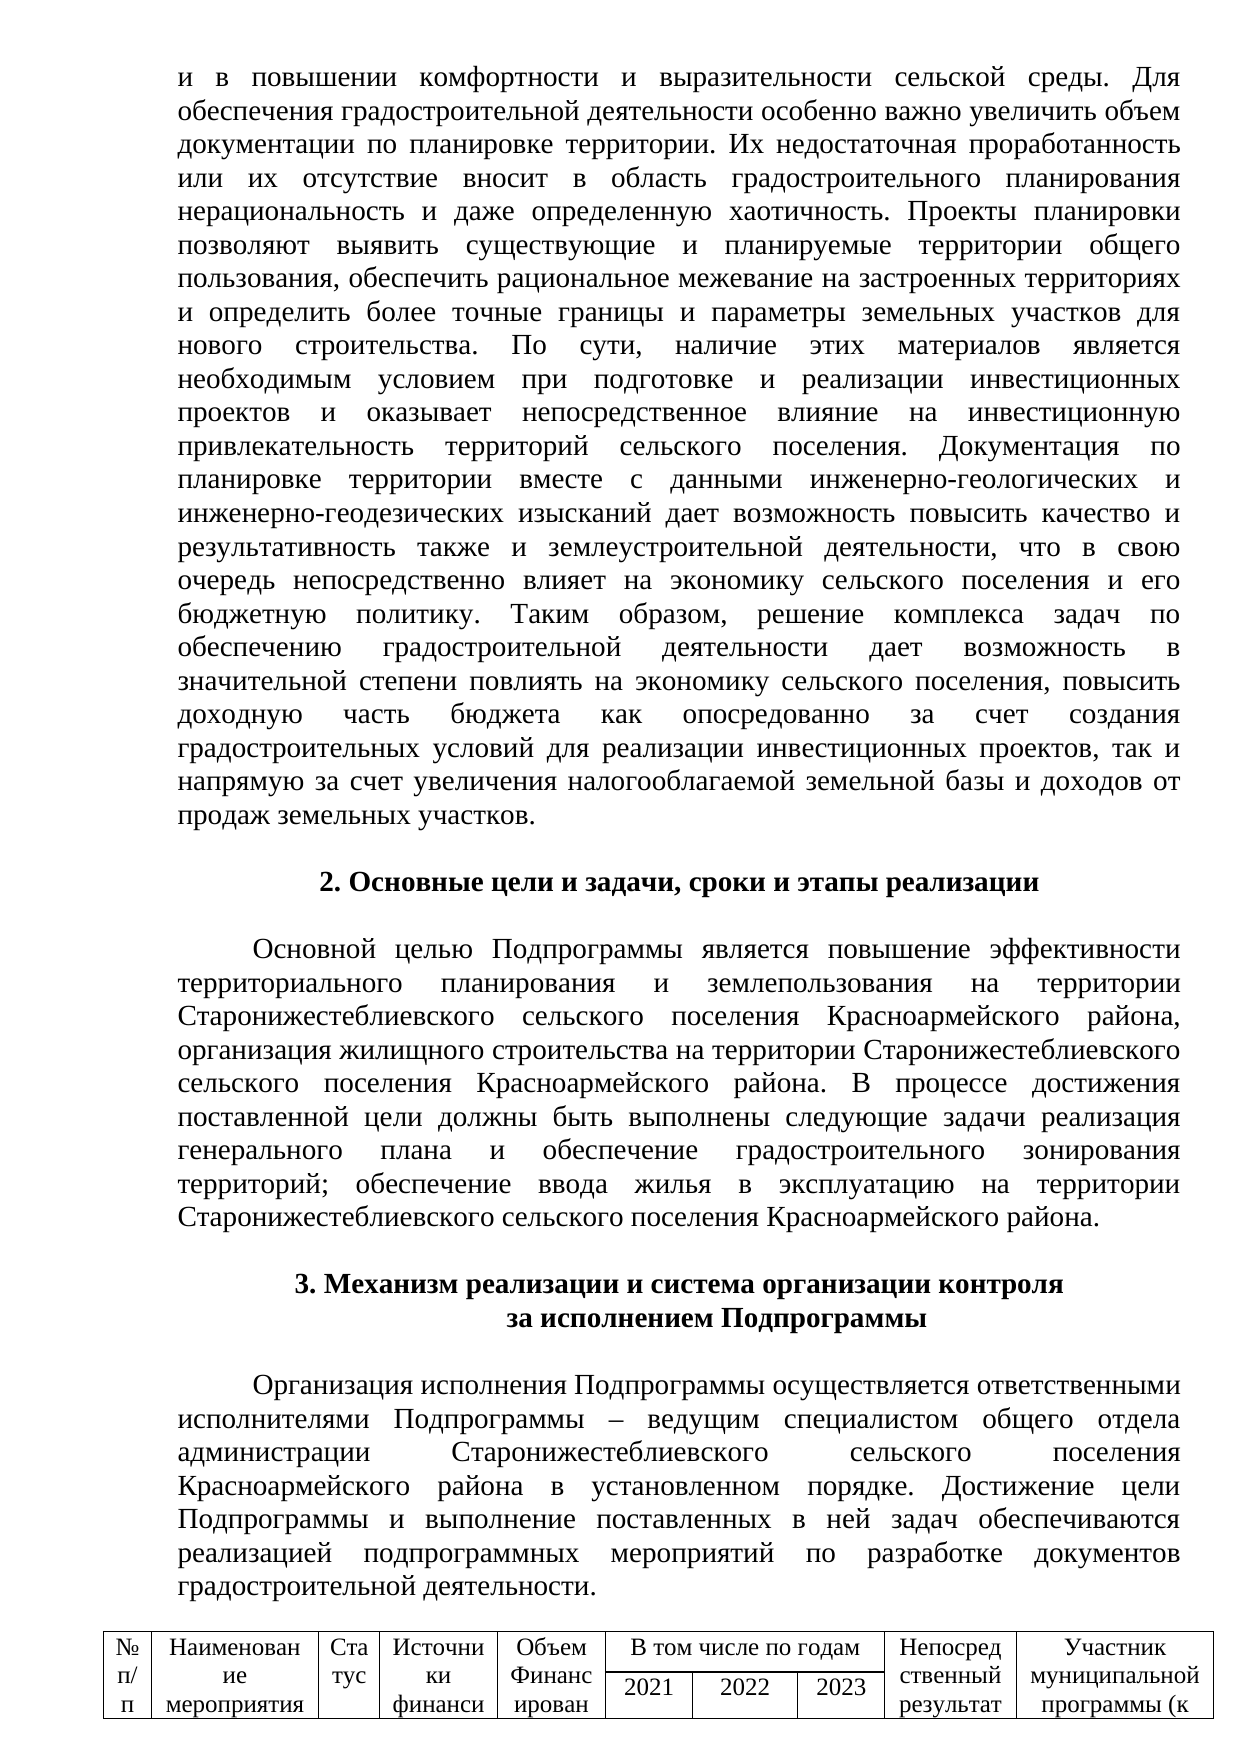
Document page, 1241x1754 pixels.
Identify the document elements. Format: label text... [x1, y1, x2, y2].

table_header Непосредственный результат реализации мероприятия [885, 1632, 1016, 1718]
text за исполнением Подпрограммы [177, 1300, 1181, 1334]
text Организация исполнения Подпрограммы осуществляется ответственными исполнителями Подпрограммы – ведущим специалистом общего отдела администрации Старонижестеблиевского сельского поселения Красноармейского района в установленном порядке. Достижение цели Подпрограммы и выполнение поставленных в ней задач обеспечиваются реализацией подпрограммных мероприятий по разработке документов градостроительной деятельности. [177, 1367, 1181, 1602]
table_cell 2022 год [693, 1673, 797, 1718]
table_header Статус [319, 1632, 379, 1718]
table_header Источники финансирования [380, 1632, 497, 1718]
table_header № п/п [104, 1632, 151, 1718]
table_cell 2021 год [606, 1673, 692, 1718]
table_header Объем Финансирования всего (тыс.руб) [498, 1632, 605, 1718]
table_header Наименование мероприятия [152, 1632, 318, 1718]
table_cell 2023 год [798, 1673, 884, 1718]
text Основной целью Подпрограммы является повышение эффективности территориального планирования и землепользования на территории Старонижестеблиевского сельского поселения Красноармейского района, организация жилищного строительства на территории Старонижестеблиевского сельского поселения Красноармейского района. В процессе достижения поставленной цели должны быть выполнены следующие задачи реализация генерального плана и обеспечение градостроительного зонирования территорий; обеспечение ввода жилья в эксплуатацию на территории Старонижестеблиевского сельского поселения Красноармейского района. [177, 931, 1181, 1233]
text 2. Основные цели и задачи, сроки и этапы реализации [177, 864, 1181, 898]
table_header В том числе по годам [606, 1632, 884, 1671]
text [177, 59, 1181, 831]
table_header Участник муниципальной программы (к примеру, муниципальный заказчик, главный распорядитель(распорядитель) бюджетных средств, исполнитель) [1017, 1632, 1213, 1718]
text 3. Механизм реализации и система организации контроля [177, 1267, 1181, 1300]
